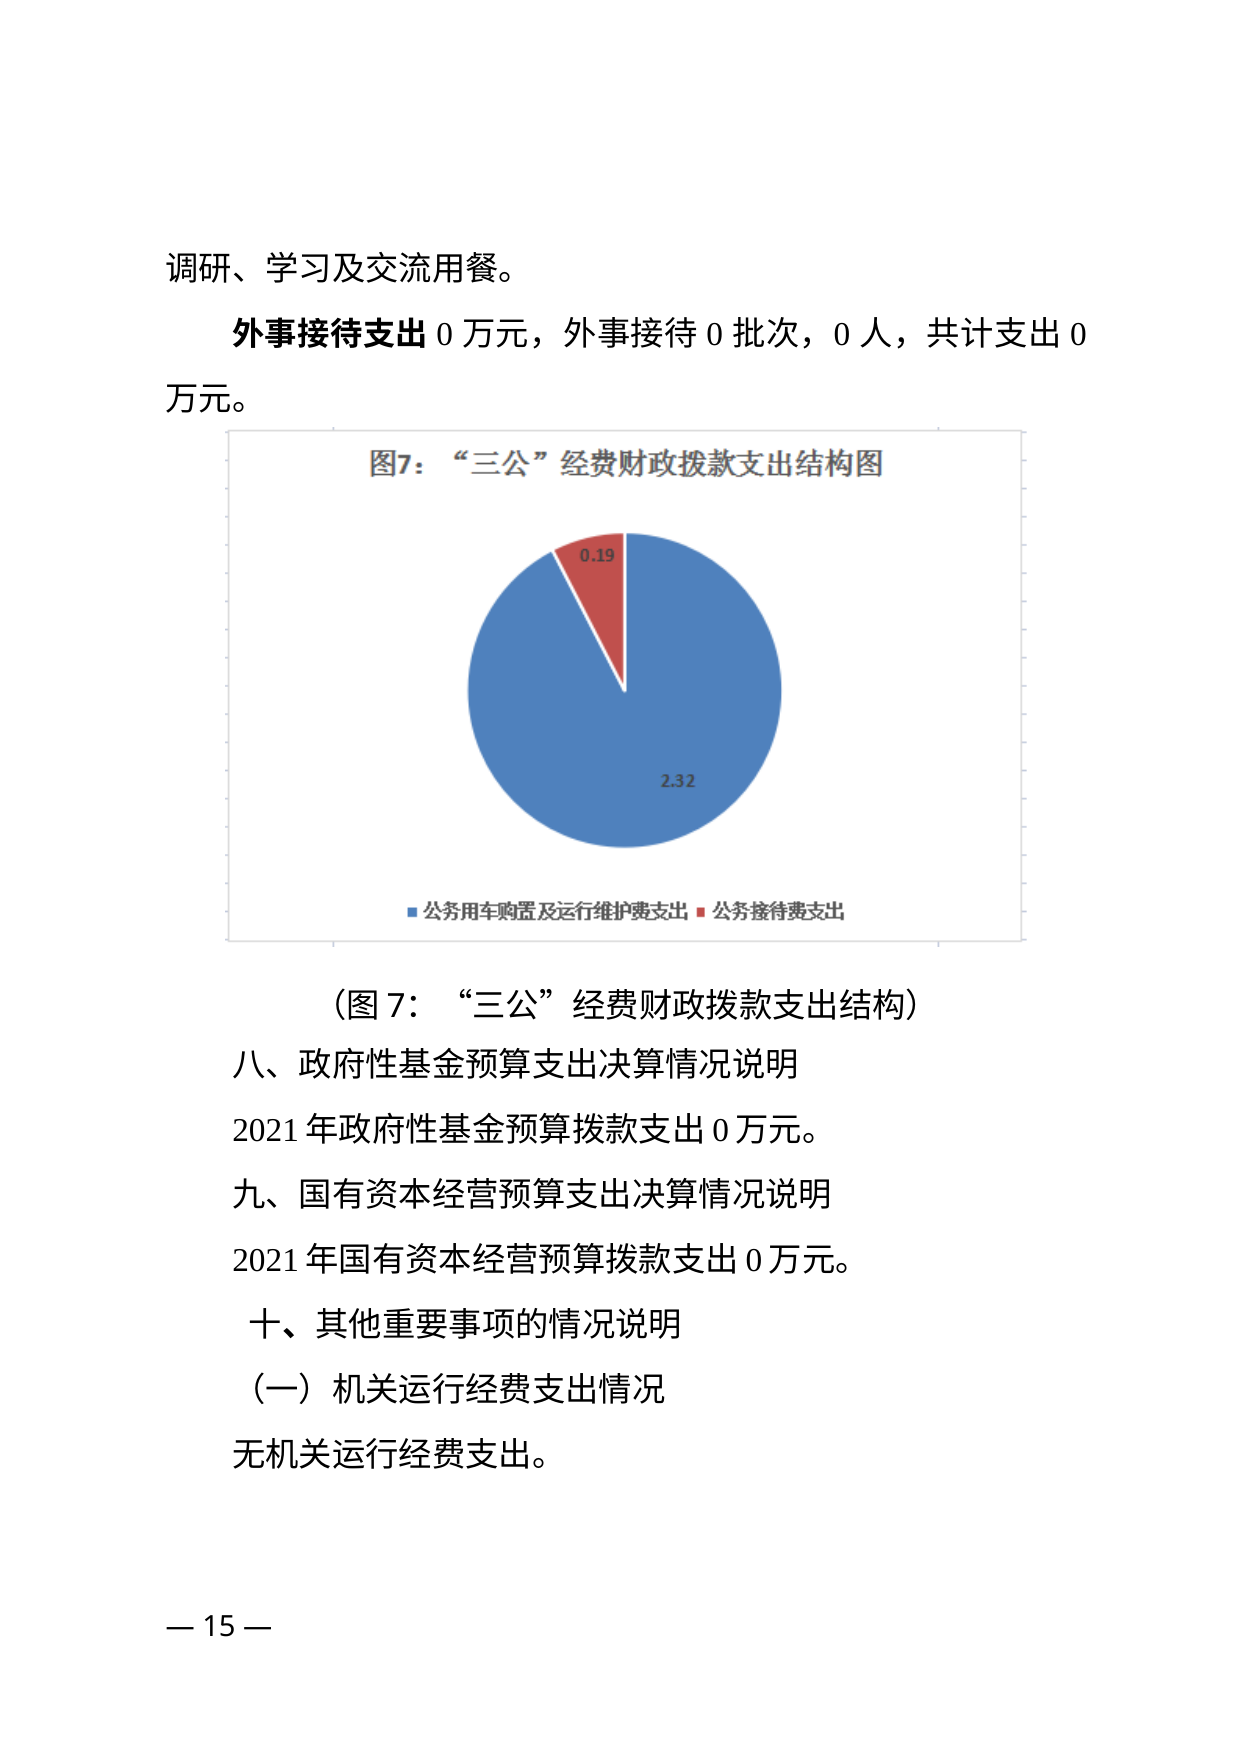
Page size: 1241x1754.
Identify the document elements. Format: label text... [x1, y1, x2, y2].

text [165, 233, 1087, 298]
picture [225, 427, 1027, 947]
text 2021年国有资本经营预算拨款支出0万元。 [165, 1225, 1087, 1290]
text （一）机关运行经费支出情况 [165, 1355, 1087, 1420]
text 2021年政府性基金预算拨款支出0万元。 [165, 1095, 1087, 1160]
text 无机关运行经费支出。 [165, 1420, 1087, 1485]
list 国有资本经营预算支出决算情况说明 [165, 1160, 1087, 1225]
text 八、政府性基金预算支出决算情况说明 [165, 1030, 1087, 1095]
text 十、其他重要事项的情况说明 [165, 1290, 1087, 1355]
text 外事接待支出 0 万元，外事接待 0 批次，0 人，共计支出 0 万元。 [165, 298, 1087, 428]
text （图7：“三公”经费财政拨款支出结构） [165, 969, 1087, 1030]
